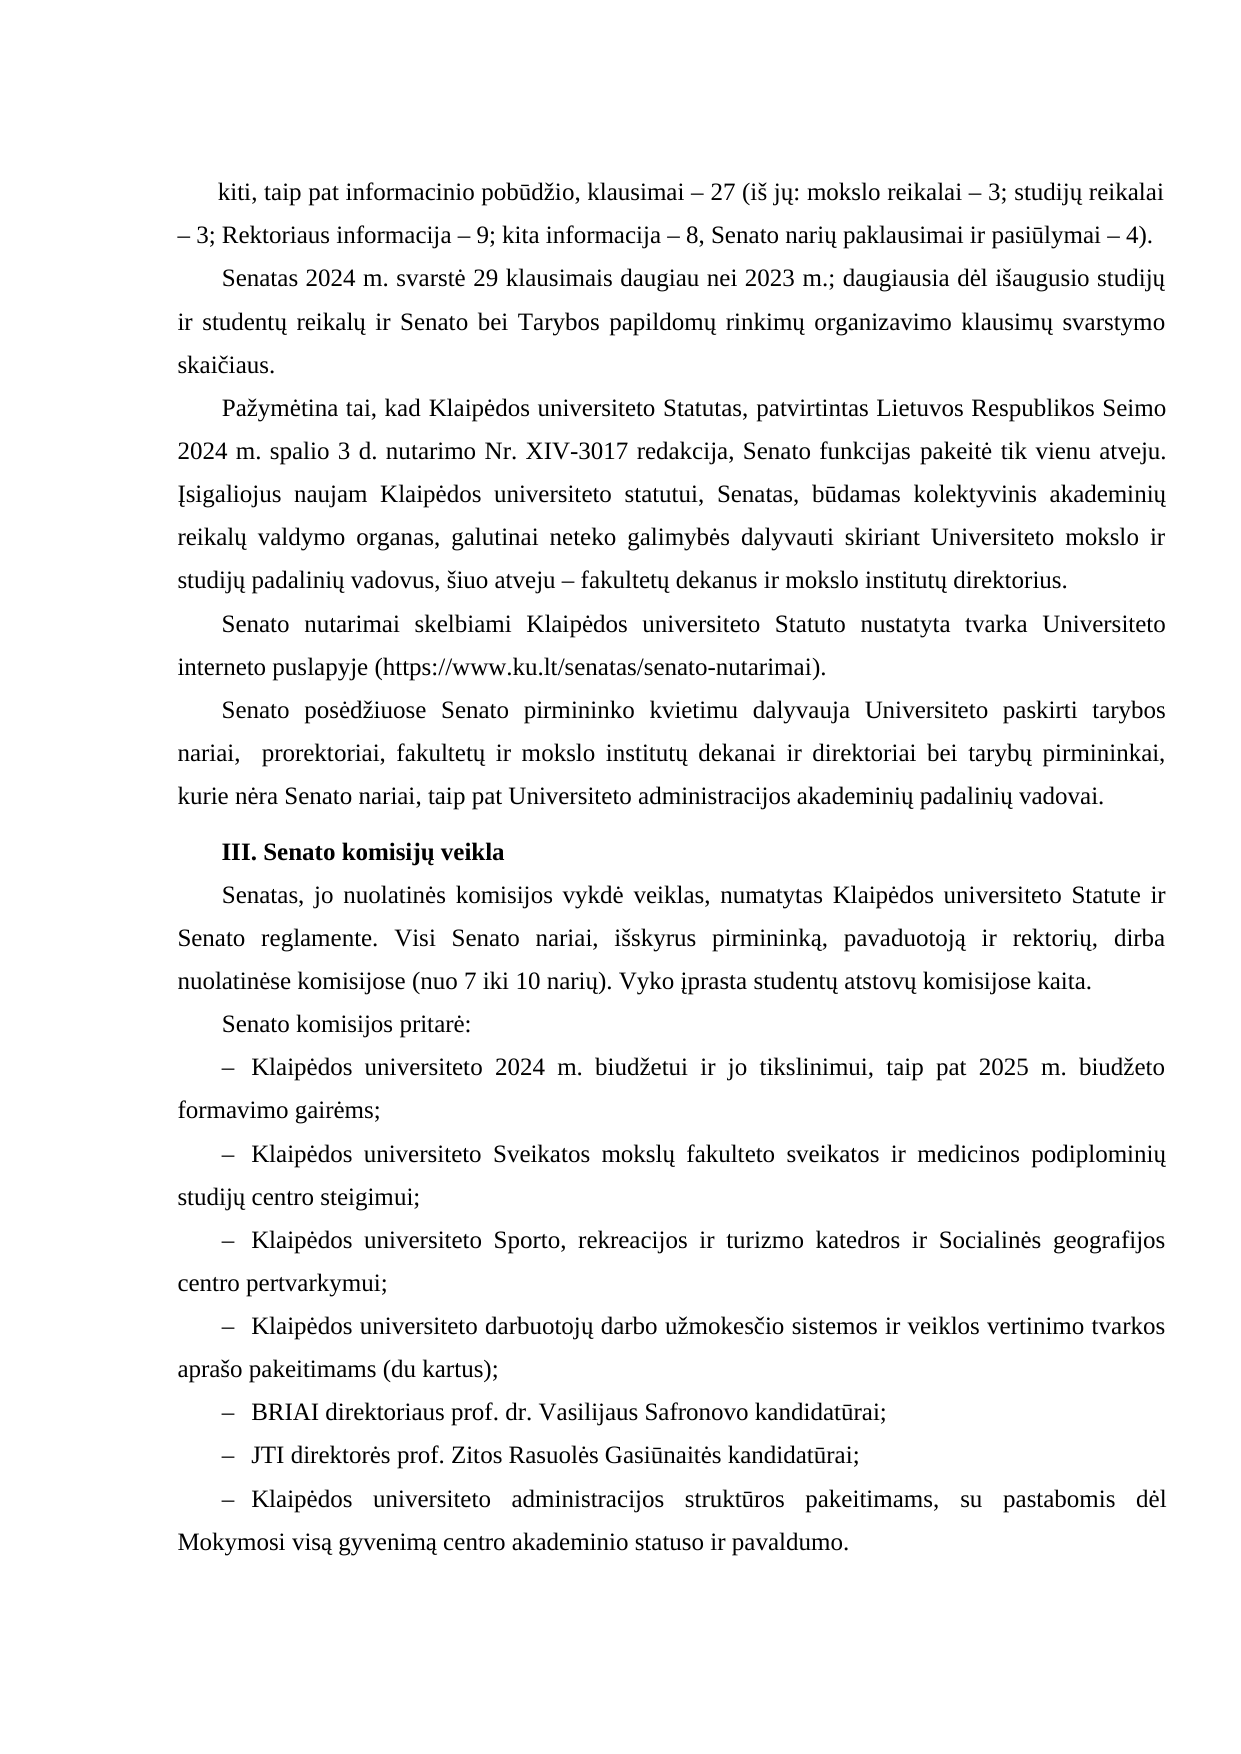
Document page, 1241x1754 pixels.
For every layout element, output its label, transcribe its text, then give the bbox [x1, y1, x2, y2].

text Senatas 2024 m. svarstė 29 klausimais daugiau nei 2023 m.; daugiausia dėl išaugusio studijų ir studentų reikalų ir Senato bei Tarybos papildomų rinkimų organizavimo klausimų svarstymo skaičiaus. [177, 263, 1167, 378]
list Klaipėdos universiteto darbuotojų darbo užmokesčio sistemos ir veiklos vertinimo tvarkos aprašo pakeitimams (du kartus); [177, 1311, 1167, 1383]
list JTI direktorės prof. Zitos Rasuolės Gasiūnaitės kandidatūrai; [177, 1441, 1167, 1469]
text III. Senato komisijų veikla [177, 837, 1167, 866]
text kiti, taip pat informacinio pobūdžio, klausimai – 27 (iš jų: mokslo reikalai – 3; studijų reikalai – 3; Rektoriaus informacija – 9; kita informacija – 8, Senato narių paklausimai ir pasiūlymai – 4). [177, 177, 1167, 249]
text Senato nutarimai skelbiami Klaipėdos universiteto Statuto nustatyta tvarka Universiteto interneto puslapyje (https://www.ku.lt/senatas/senato-nutarimai). [177, 609, 1167, 681]
list Klaipėdos universiteto administracijos struktūros pakeitimams, su pastabomis dėl Mokymosi visą gyvenimą centro akademinio statuso ir pavaldumo. [177, 1484, 1167, 1556]
list Klaipėdos universiteto Sporto, rekreacijos ir turizmo katedros ir Socialinės geografijos centro pertvarkymui; [177, 1225, 1167, 1297]
text Senatas, jo nuolatinės komisijos vykdė veiklas, numatytas Klaipėdos universiteto Statute ir Senato reglamente. Visi Senato nariai, išskyrus pirmininką, pavaduotoją ir rektorių, dirba nuolatinėse komisijose (nuo 7 iki 10 narių). Vyko įprasta studentų atstovų komisijose kaita. [177, 880, 1167, 995]
list Pažymėtina tai, kad Klaipėdos universiteto Statutas, patvirtintas Lietuvos Respublikos Seimo 2024 m. spalio 3 d. nutarimo Nr. XIV-3017 redakcija, Senato funkcijas pakeitė tik vienu atveju. Įsigaliojus naujam Klaipėdos universiteto statutui, Senatas, būdamas kolektyvinis akademinių reikalų valdymo organas, galutinai neteko galimybės dalyvauti skiriant Universiteto mokslo ir studijų padalinių vadovus, šiuo atveju – fakultetų dekanus ir mokslo institutų direktorius. [177, 393, 1167, 594]
list BRIAI direktoriaus prof. dr. Vasilijaus Safronovo kandidatūrai; [177, 1397, 1167, 1426]
text Senato posėdžiuose Senato pirmininko kvietimu dalyvauja Universiteto paskirti tarybos nariai, prorektoriai, fakultetų ir mokslo institutų dekanai ir direktoriai bei tarybų pirmininkai, kurie nėra Senato nariai, taip pat Universiteto administracijos akademinių padalinių vadovai. [177, 695, 1167, 810]
text Senato komisijos pritarė: [177, 1009, 1167, 1038]
list Klaipėdos universiteto Sveikatos mokslų fakulteto sveikatos ir medicinos podiplominių studijų centro steigimui; [177, 1139, 1167, 1211]
list Klaipėdos universiteto 2024 m. biudžetui ir jo tikslinimui, taip pat 2025 m. biudžeto formavimo gairėms; [177, 1052, 1167, 1124]
